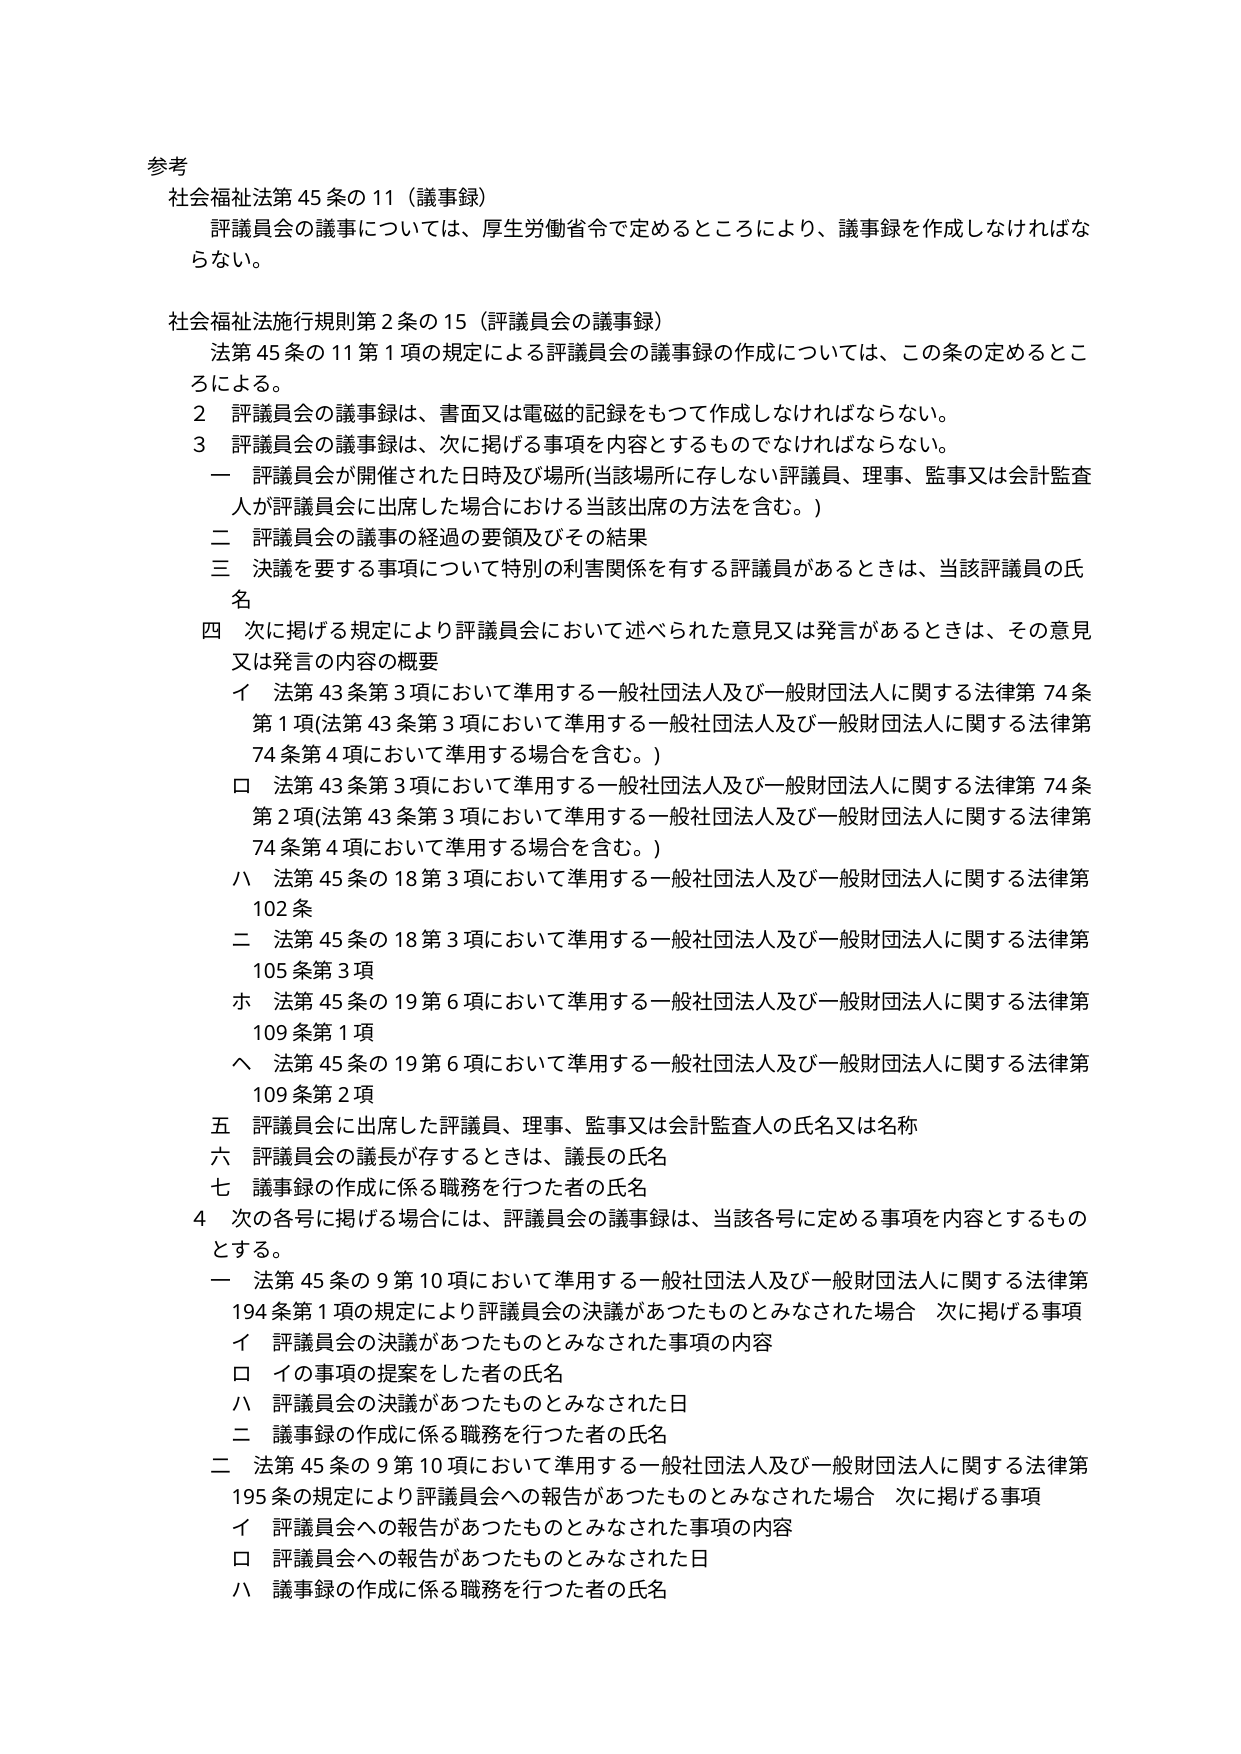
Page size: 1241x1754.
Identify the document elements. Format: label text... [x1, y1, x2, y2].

text 評議員会の議事については、厚生労働省令で定めるところにより、議事録を作成しなければならない。 [189, 212, 1092, 274]
text 参考 [148, 150, 1092, 181]
text ヘ 法第45条の19第6項において準用する一般社団法人及び一般財団法人に関する法律第109条第2項 [231, 1047, 1092, 1109]
text 三 決議を要する事項について特別の利害関係を有する評議員があるときは、当該評議員の氏 [148, 552, 1092, 583]
text 二 法第45条の9第10項において準用する一般社団法人及び一般財団法人に関する法律第195条の規定により評議員会への報告があつたものとみなされた場合 次に掲げる事項 [210, 1449, 1092, 1511]
text 社会福祉法第45条の11（議事録） [148, 181, 1092, 212]
text ２ 評議員会の議事録は、書面又は電磁的記録をもつて作成しなければならない。 [148, 397, 1092, 428]
text イ 評議員会の決議があつたものとみなされた事項の内容 [148, 1326, 1092, 1356]
text 一 評議員会が開催された日時及び場所(当該場所に存しない評議員、理事、監事又は会計監査人が評議員会に出席した場合における当該出席の方法を含む。) [210, 459, 1092, 521]
text 二 評議員会の議事の経過の要領及びその結果 [148, 521, 1092, 552]
text 四 次に掲げる規定により評議員会において述べられた意見又は発言があるときは、その意見又は発言の内容の概要 [148, 614, 1092, 676]
text ハ 法第45条の18第3項において準用する一般社団法人及び一般財団法人に関する法律第102条 [231, 861, 1092, 923]
text ロ 評議員会への報告があつたものとみなされた日 [148, 1542, 1092, 1573]
text イ 法第43条第3項において準用する一般社団法人及び一般財団法人に関する法律第74条第1項(法第43条第3項において準用する一般社団法人及び一般財団法人に関する法律第74条第4項において準用する場合を含む。) [231, 676, 1092, 769]
text ハ 議事録の作成に係る職務を行つた者の氏名 [148, 1573, 1092, 1604]
text ニ 議事録の作成に係る職務を行つた者の氏名 [148, 1418, 1092, 1449]
text ニ 法第45条の18第3項において準用する一般社団法人及び一般財団法人に関する法律第105条第3項 [231, 923, 1092, 985]
text 六 評議員会の議長が存するときは、議長の氏名 [148, 1140, 1092, 1171]
text ３ 評議員会の議事録は、次に掲げる事項を内容とするものでなければならない。 [148, 428, 1092, 459]
text 一 法第45条の9第10項において準用する一般社団法人及び一般財団法人に関する法律第194条第1項の規定により評議員会の決議があつたものとみなされた場合 次に掲げる事項 [210, 1264, 1092, 1326]
text ４ 次の各号に掲げる場合には、評議員会の議事録は、当該各号に定める事項を内容とするものとする。 [189, 1202, 1092, 1264]
text 名 [148, 583, 1092, 614]
text 社会福祉法施行規則第2条の15（評議員会の議事録） [148, 304, 1092, 336]
text ホ 法第45条の19第6項において準用する一般社団法人及び一般財団法人に関する法律第109条第1項 [231, 985, 1092, 1047]
text 法第45条の11第1項の規定による評議員会の議事録の作成については、この条の定めるところによる。 [189, 336, 1092, 397]
text ハ 評議員会の決議があつたものとみなされた日 [148, 1387, 1092, 1418]
text イ 評議員会への報告があつたものとみなされた事項の内容 [148, 1511, 1092, 1542]
text 七 議事録の作成に係る職務を行つた者の氏名 [148, 1171, 1092, 1202]
text 五 評議員会に出席した評議員、理事、監事又は会計監査人の氏名又は名称 [148, 1109, 1092, 1140]
text ロ 法第43条第3項において準用する一般社団法人及び一般財団法人に関する法律第74条第2項(法第43条第3項において準用する一般社団法人及び一般財団法人に関する法律第74条第4項において準用する場合を含む。) [231, 769, 1092, 861]
text ロ イの事項の提案をした者の氏名 [148, 1356, 1092, 1387]
